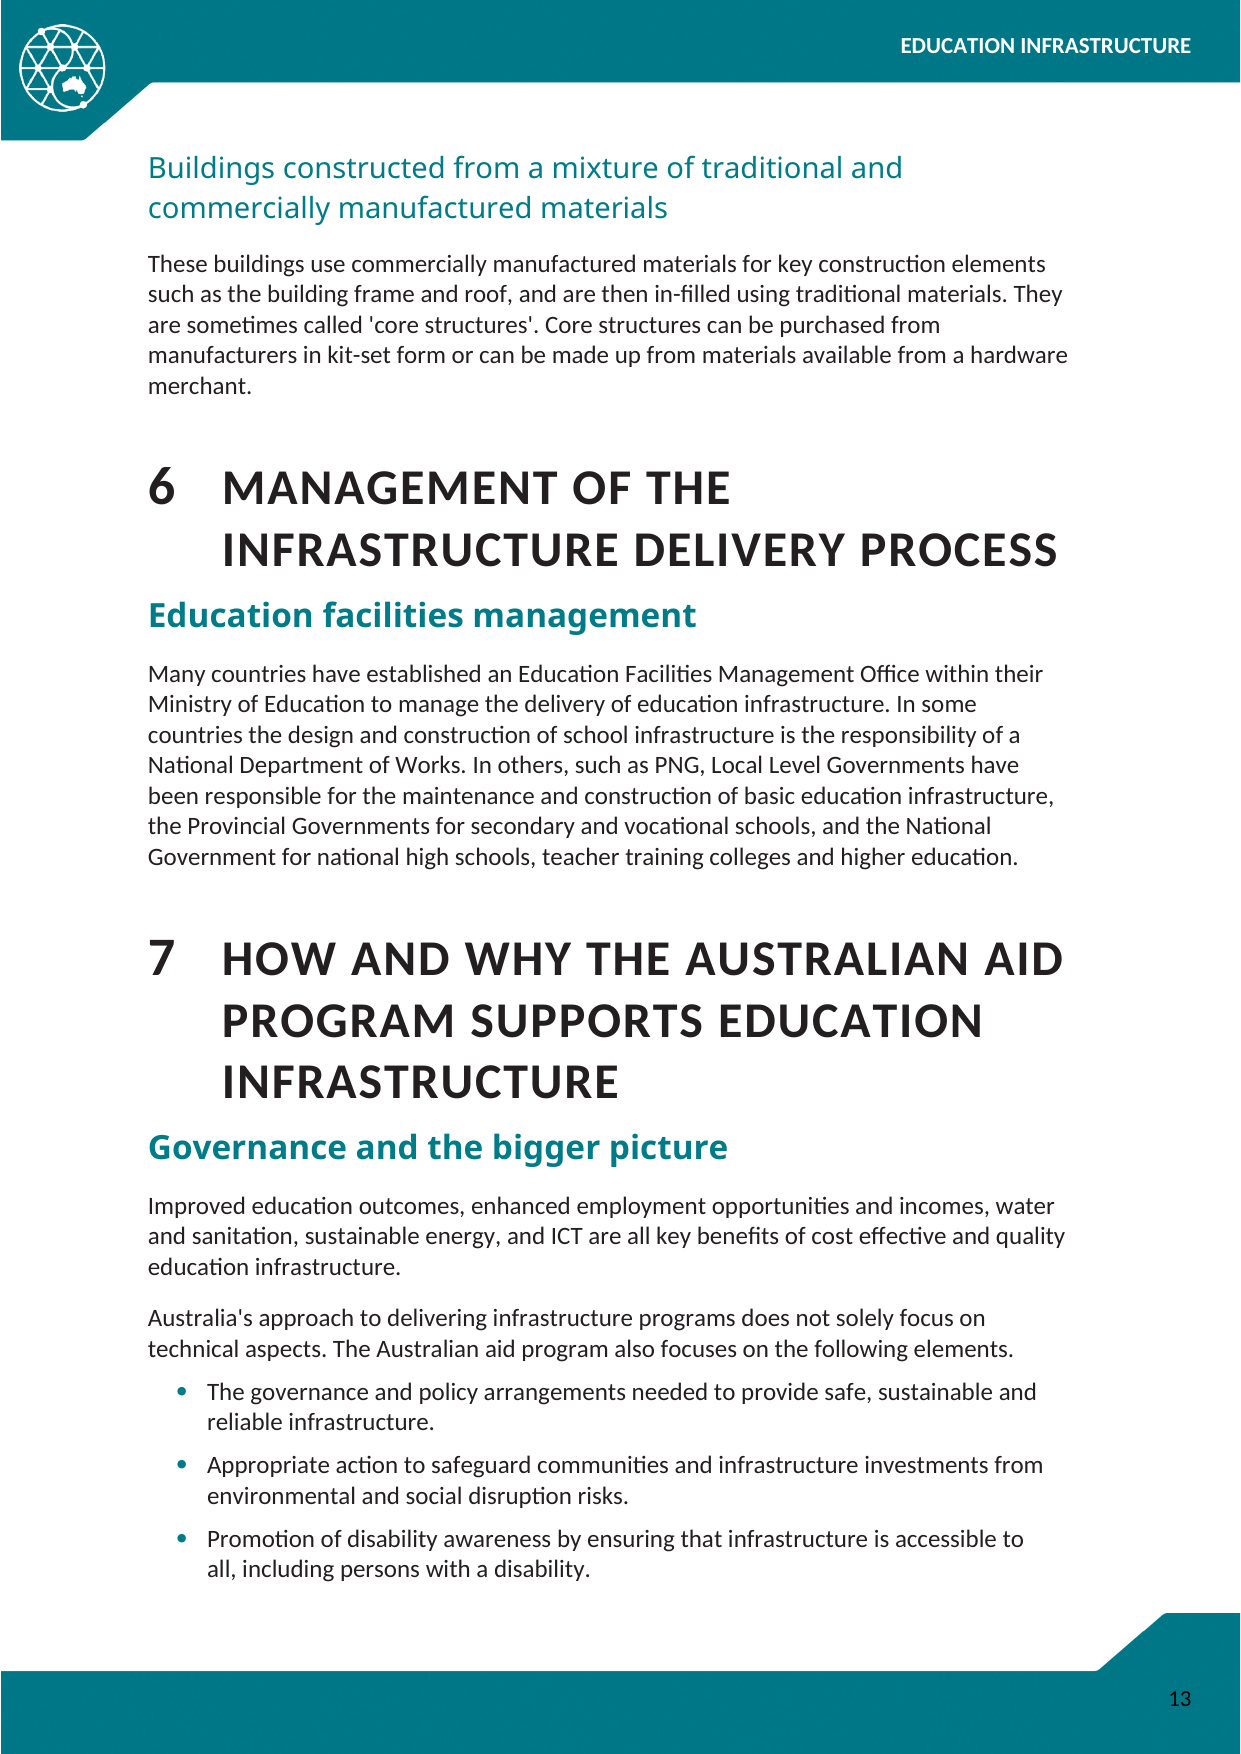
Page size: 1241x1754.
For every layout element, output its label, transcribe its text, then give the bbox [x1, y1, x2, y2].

subtitle Governance and the bigger picture [148, 1123, 1092, 1169]
subtitle Education facilities management [148, 592, 1092, 637]
text Improved education outcomes, enhanced employment opportunities and incomes, water and sanitation, sustainable energy, and ICT are all key benefits of cost effective and quality education infrastructure. [148, 1190, 1074, 1281]
text Australia's approach to delivering infrastructure programs does not solely focus on technical aspects. The Australian aid program also focuses on the following elements. [148, 1302, 1074, 1363]
list Appropriate action to safeguard communities and infrastructure investments from environmental and social disruption risks. [177, 1449, 1052, 1510]
subtitle Management of the infrastructure delivery process [148, 452, 1092, 579]
list The governance and policy arrangements needed to provide safe, sustainable and reliable infrastructure. [177, 1376, 1052, 1437]
text These buildings use commercially manufactured materials for key construction elements such as the building frame and roof, and are then in-filled using traditional materials. They are sometimes called 'core structures'. Core structures can be purchased from manufacturers in kit-set form or can be made up from materials available from a hardware merchant. [148, 248, 1074, 401]
subtitle How and why the Australian aid program supports education infrastructure [148, 923, 1092, 1111]
text Many countries have established an Education Facilities Management Office within their Ministry of Education to manage the delivery of education infrastructure. In some countries the design and construction of school infrastructure is the responsibility of a National Department of Works. In others, such as PNG, Local Level Governments have been responsible for the maintenance and construction of basic education infrastructure, the Provincial Governments for secondary and vocational schools, and the National Government for national high schools, teacher training colleges and higher education. [148, 658, 1074, 871]
picture [1, 0, 1241, 1754]
subtitle Buildings constructed from a mixture of traditional and commercially manufactured materials [148, 148, 1092, 227]
list Promotion of disability awareness by ensuring that infrastructure is accessible to all, including persons with a disability. [177, 1523, 1052, 1584]
